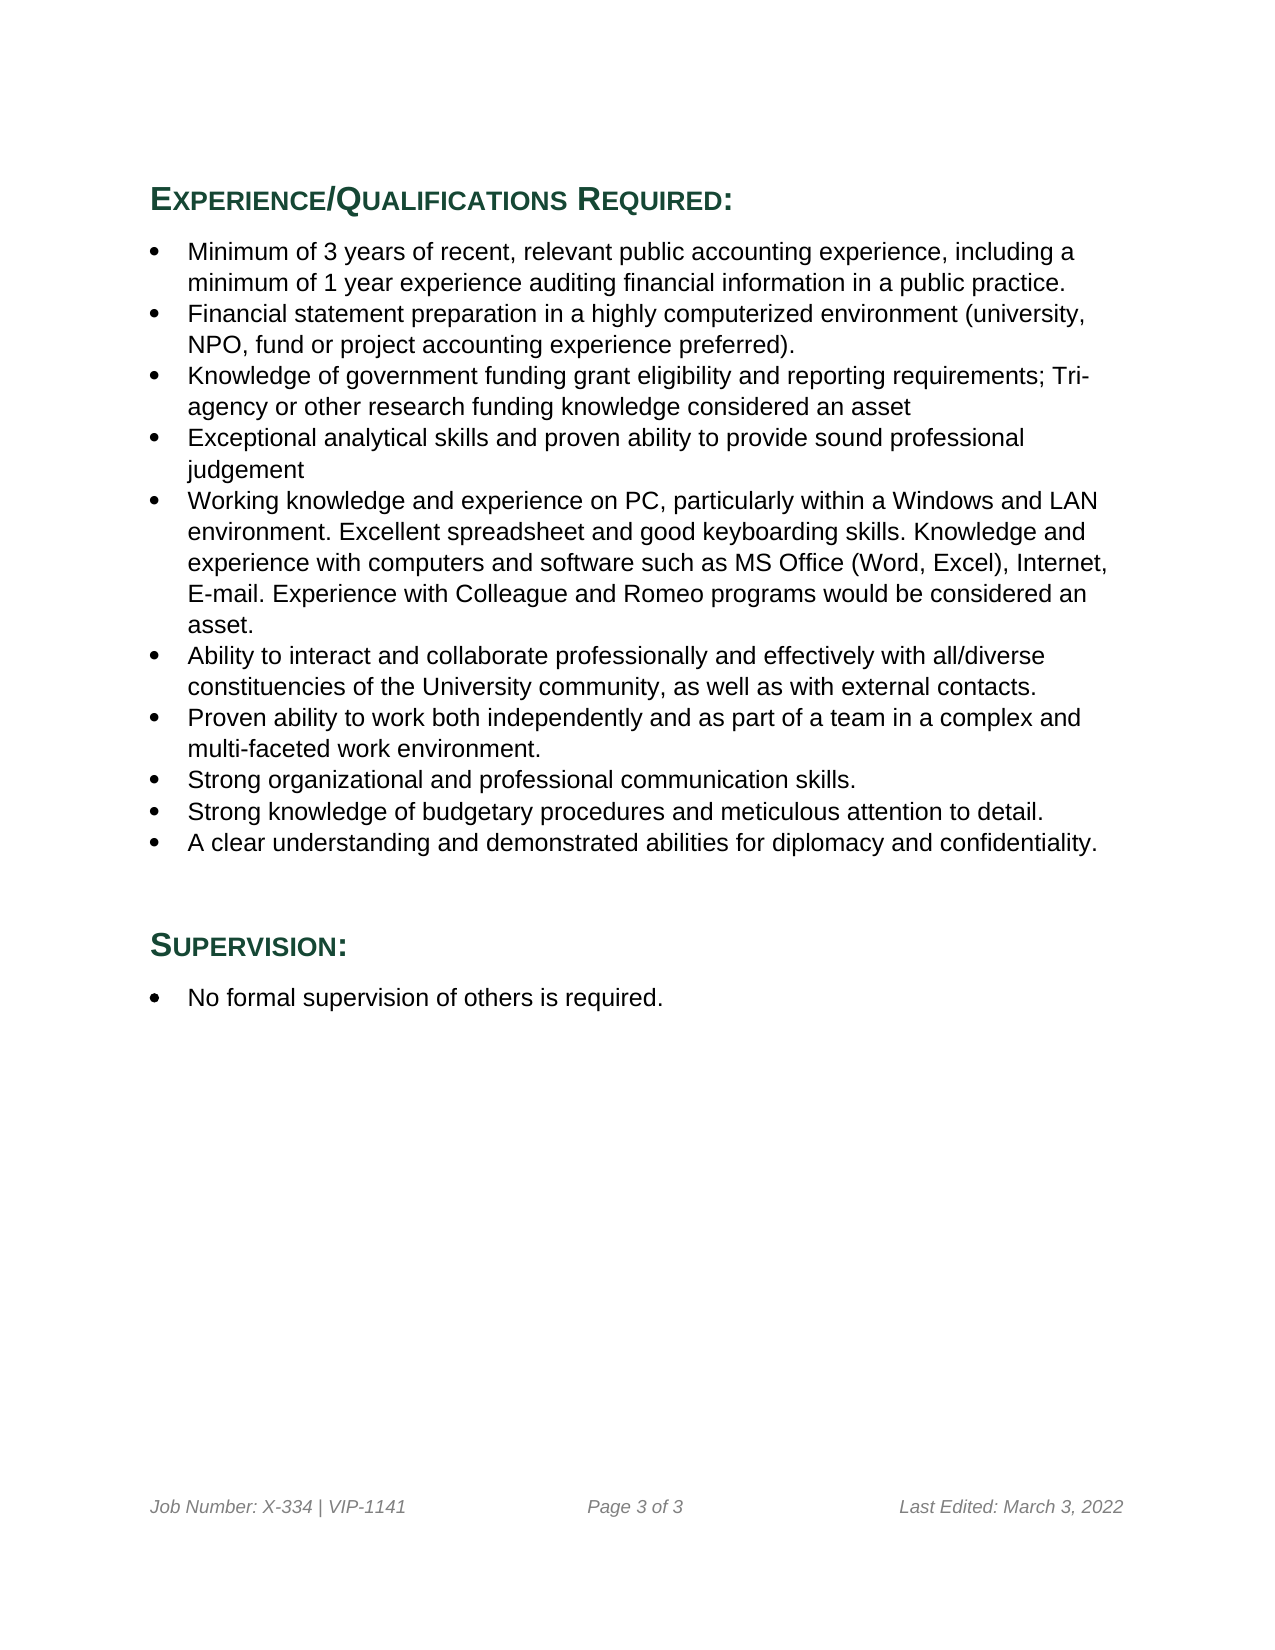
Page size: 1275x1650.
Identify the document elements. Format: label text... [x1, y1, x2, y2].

list Ability to interact and collaborate professionally and effectively with all/diverse constituencies of the University community, as well as with external contacts. [150, 641, 1125, 701]
list Proven ability to work both independently and as part of a team in a complex and multi-faceted work environment. [150, 703, 1125, 763]
list Strong knowledge of budgetary procedures and meticulous attention to detail. [150, 796, 1125, 825]
list Strong organizational and professional communication skills. [150, 765, 1125, 794]
list Financial statement preparation in a highly computerized environment (university, NPO, fund or project accounting experience preferred). [150, 299, 1125, 359]
list Working knowledge and experience on PC, particularly within a Windows and LAN environment. Excellent spreadsheet and good keyboarding skills. Knowledge and experience with computers and software such as MS Office (Word, Excel), Internet, E-mail. Experience with Colleague and Romeo programs would be considered an asset. [150, 486, 1125, 639]
text Experience/Qualifications Required: [150, 179, 1125, 217]
list Minimum of 3 years of recent, relevant public accounting experience, including a minimum of 1 year experience auditing financial information in a public practice. [150, 237, 1125, 297]
text Supervision: [150, 925, 1125, 963]
list No formal supervision of others is required. [150, 983, 1125, 1012]
list Exceptional analytical skills and proven ability to provide sound professional judgement [150, 423, 1125, 483]
list Knowledge of government funding grant eligibility and reporting requirements; Tri-agency or other research funding knowledge considered an asset [150, 361, 1125, 421]
list A clear understanding and demonstrated abilities for diplomacy and confidentiality. [150, 828, 1125, 856]
